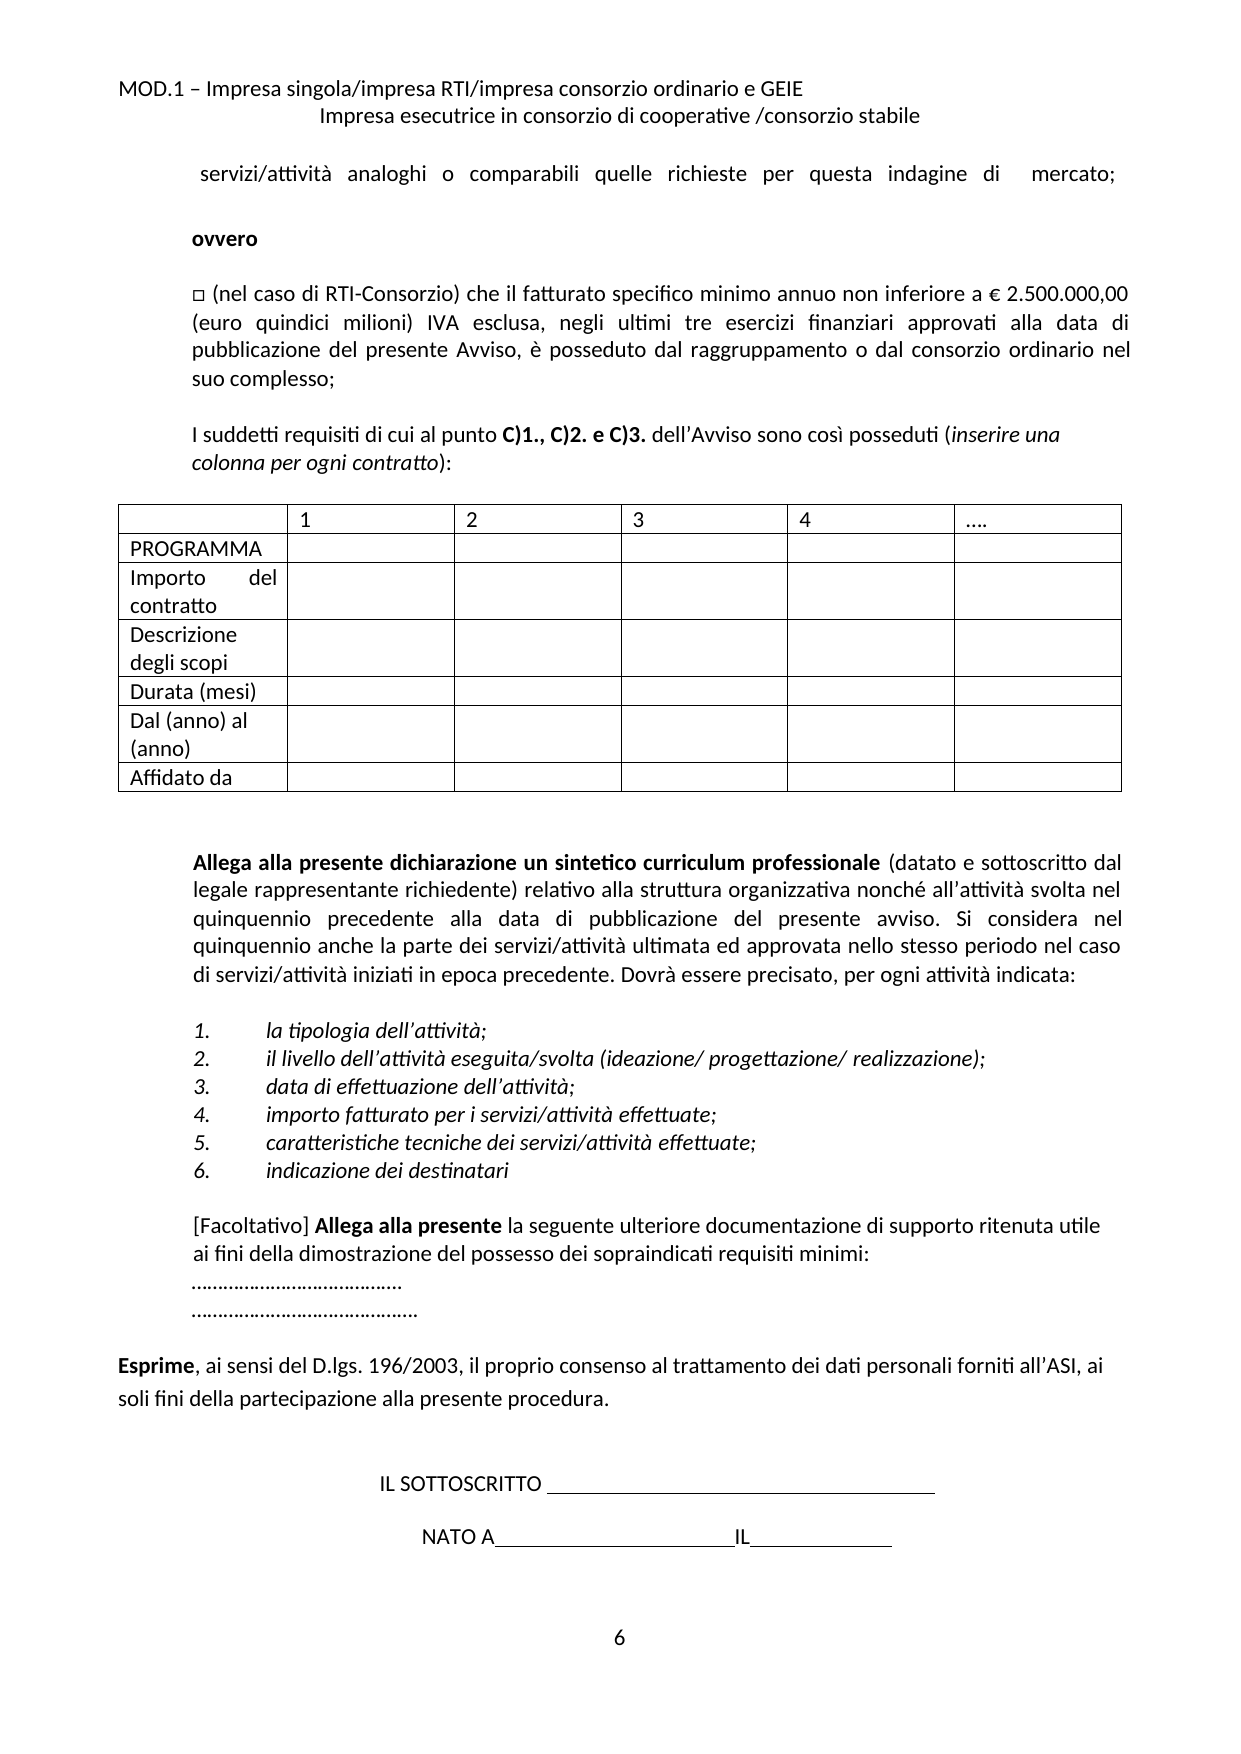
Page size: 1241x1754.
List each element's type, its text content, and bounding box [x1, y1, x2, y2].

table_cell [788, 706, 954, 762]
table_header …. [955, 505, 1121, 533]
table_cell PROGRAMMA [119, 534, 287, 562]
table_cell [455, 677, 621, 705]
table_cell [288, 620, 454, 676]
table_cell [622, 677, 787, 705]
table_cell [788, 620, 954, 676]
subtitle ovvero [192, 224, 1142, 252]
table_cell [788, 763, 954, 791]
table_cell Durata (mesi) [119, 677, 287, 705]
table_cell [622, 534, 787, 562]
list data di effettuazione dell’attività; [193, 1072, 1142, 1100]
table_cell [788, 677, 954, 705]
list caratteristiche tecniche dei servizi/attività effettuate; [193, 1128, 1142, 1156]
text …………………………………. [192, 1267, 1142, 1295]
table_cell [455, 706, 621, 762]
table_cell [288, 534, 454, 562]
table_header 2 [455, 505, 621, 533]
table_header 3 [622, 505, 787, 533]
text servizi/attività analoghi o comparabili quelle richieste per questa indagine di mercato; [200, 159, 1142, 187]
table_cell [955, 706, 1121, 762]
text [Facoltativo] Allega alla presente la seguente ulteriore documentazione di supporto ritenuta utile ai fini della dimostrazione del possesso dei sopraindicati requisiti minimi: [193, 1211, 1103, 1267]
list indicazione dei destinatari [193, 1156, 1142, 1184]
table_header [119, 505, 287, 533]
text □ (nel caso di RTI-Consorzio) che il fatturato specifico minimo annuo non inferiore a € 2.500.000,00 (euro quindici milioni) IVA esclusa, negli ultimi tre esercizi finanziari approvati alla data di pubblicazione del presente Avviso, è posseduto dal raggruppamento o dal consorzio ordinario nel suo complesso; [192, 279, 1131, 392]
table_cell [455, 563, 621, 619]
table_cell Descrizione degli scopi [119, 620, 287, 676]
list importo fatturato per i servizi/attività effettuate; [193, 1100, 1142, 1128]
text I suddetti requisiti di cui al punto C)1., C)2. e C)3. dell’Avviso sono così posseduti (inserire una colonna per ogni contratto): [192, 420, 1135, 476]
table_cell [955, 534, 1121, 562]
table_cell [288, 763, 454, 791]
table_cell [288, 563, 454, 619]
table_cell Importo del contratto [119, 563, 287, 619]
table_cell [955, 677, 1121, 705]
table_cell [622, 563, 787, 619]
text Esprime, ai sensi del D.lgs. 196/2003, il proprio consenso al trattamento dei dati personali forniti all’ASI, ai soli fini della partecipazione alla presente procedura. [118, 1351, 1135, 1412]
table_cell Affidato da [119, 763, 287, 791]
table_cell [788, 563, 954, 619]
table_header 4 [788, 505, 954, 533]
table_cell [955, 620, 1121, 676]
list la tipologia dell’attività; [193, 1016, 1142, 1044]
text NATO A IL [422, 1522, 1142, 1550]
table_cell [622, 620, 787, 676]
table_header 1 [288, 505, 454, 533]
text IL SOTTOSCRITTO [172, 1469, 1142, 1497]
table_cell Dal (anno) al (anno) [119, 706, 287, 762]
list il livello dell’attività eseguita/svolta (ideazione/ progettazione/ realizzazione); [193, 1044, 1142, 1072]
table_cell [788, 534, 954, 562]
text Allega alla presente dichiarazione un sintetico curriculum professionale (datato e sottoscritto dal legale rappresentante richiedente) relativo alla struttura organizzativa nonché all’attività svolta nel quinquennio precedente alla data di pubblicazione del presente avviso. Si considera nel quinquennio anche la parte dei servizi/attività ultimata ed approvata nello stesso periodo nel caso di servizi/attività iniziati in epoca precedente. Dovrà essere precisato, per ogni attività indicata: [193, 848, 1122, 988]
table_cell [455, 620, 621, 676]
table_cell [288, 677, 454, 705]
table_cell [455, 534, 621, 562]
table_cell [622, 706, 787, 762]
table_cell [955, 563, 1121, 619]
table_cell [288, 706, 454, 762]
table_cell [622, 763, 787, 791]
text ……………………………………. [192, 1295, 1142, 1323]
table_cell [955, 763, 1121, 791]
table_cell [455, 763, 621, 791]
